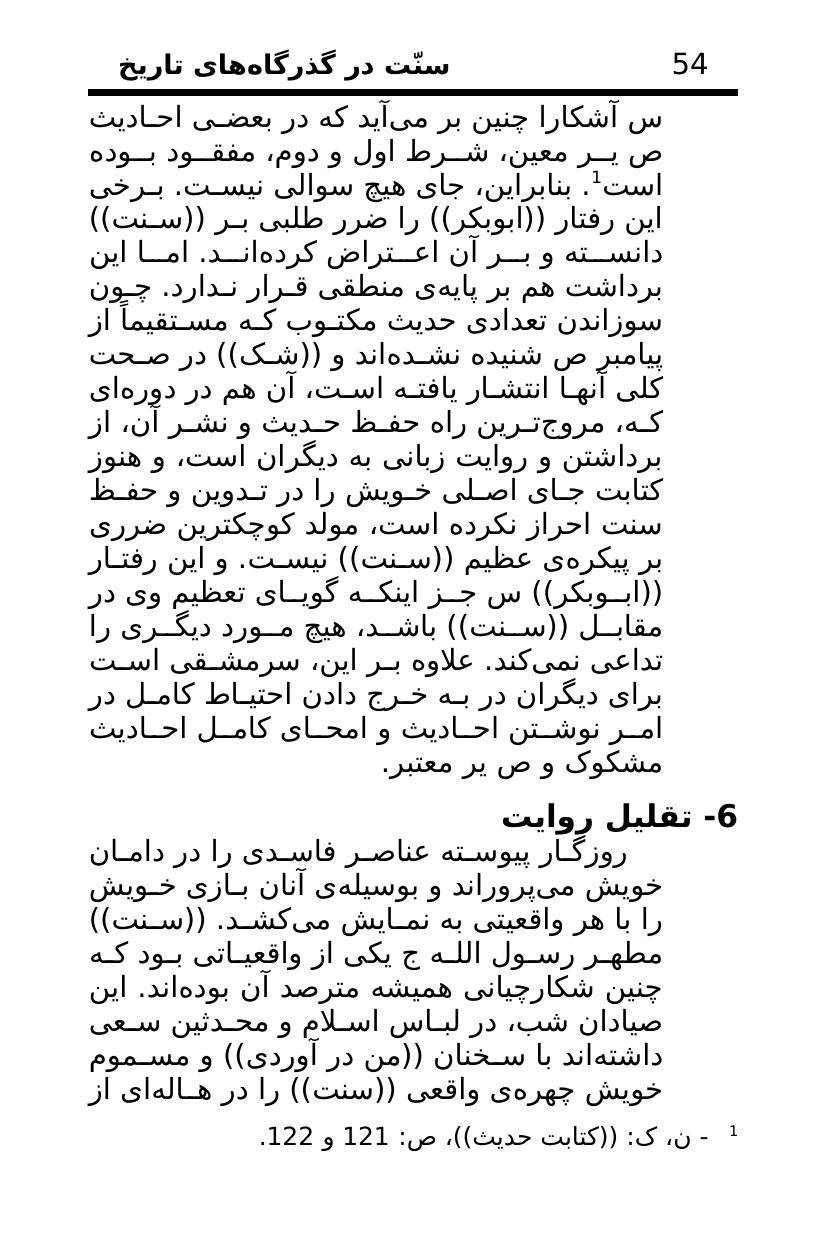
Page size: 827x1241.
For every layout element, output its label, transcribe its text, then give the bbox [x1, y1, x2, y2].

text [89, 834, 663, 1106]
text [89, 100, 663, 779]
text 6- تقلیل روایت [89, 798, 738, 834]
